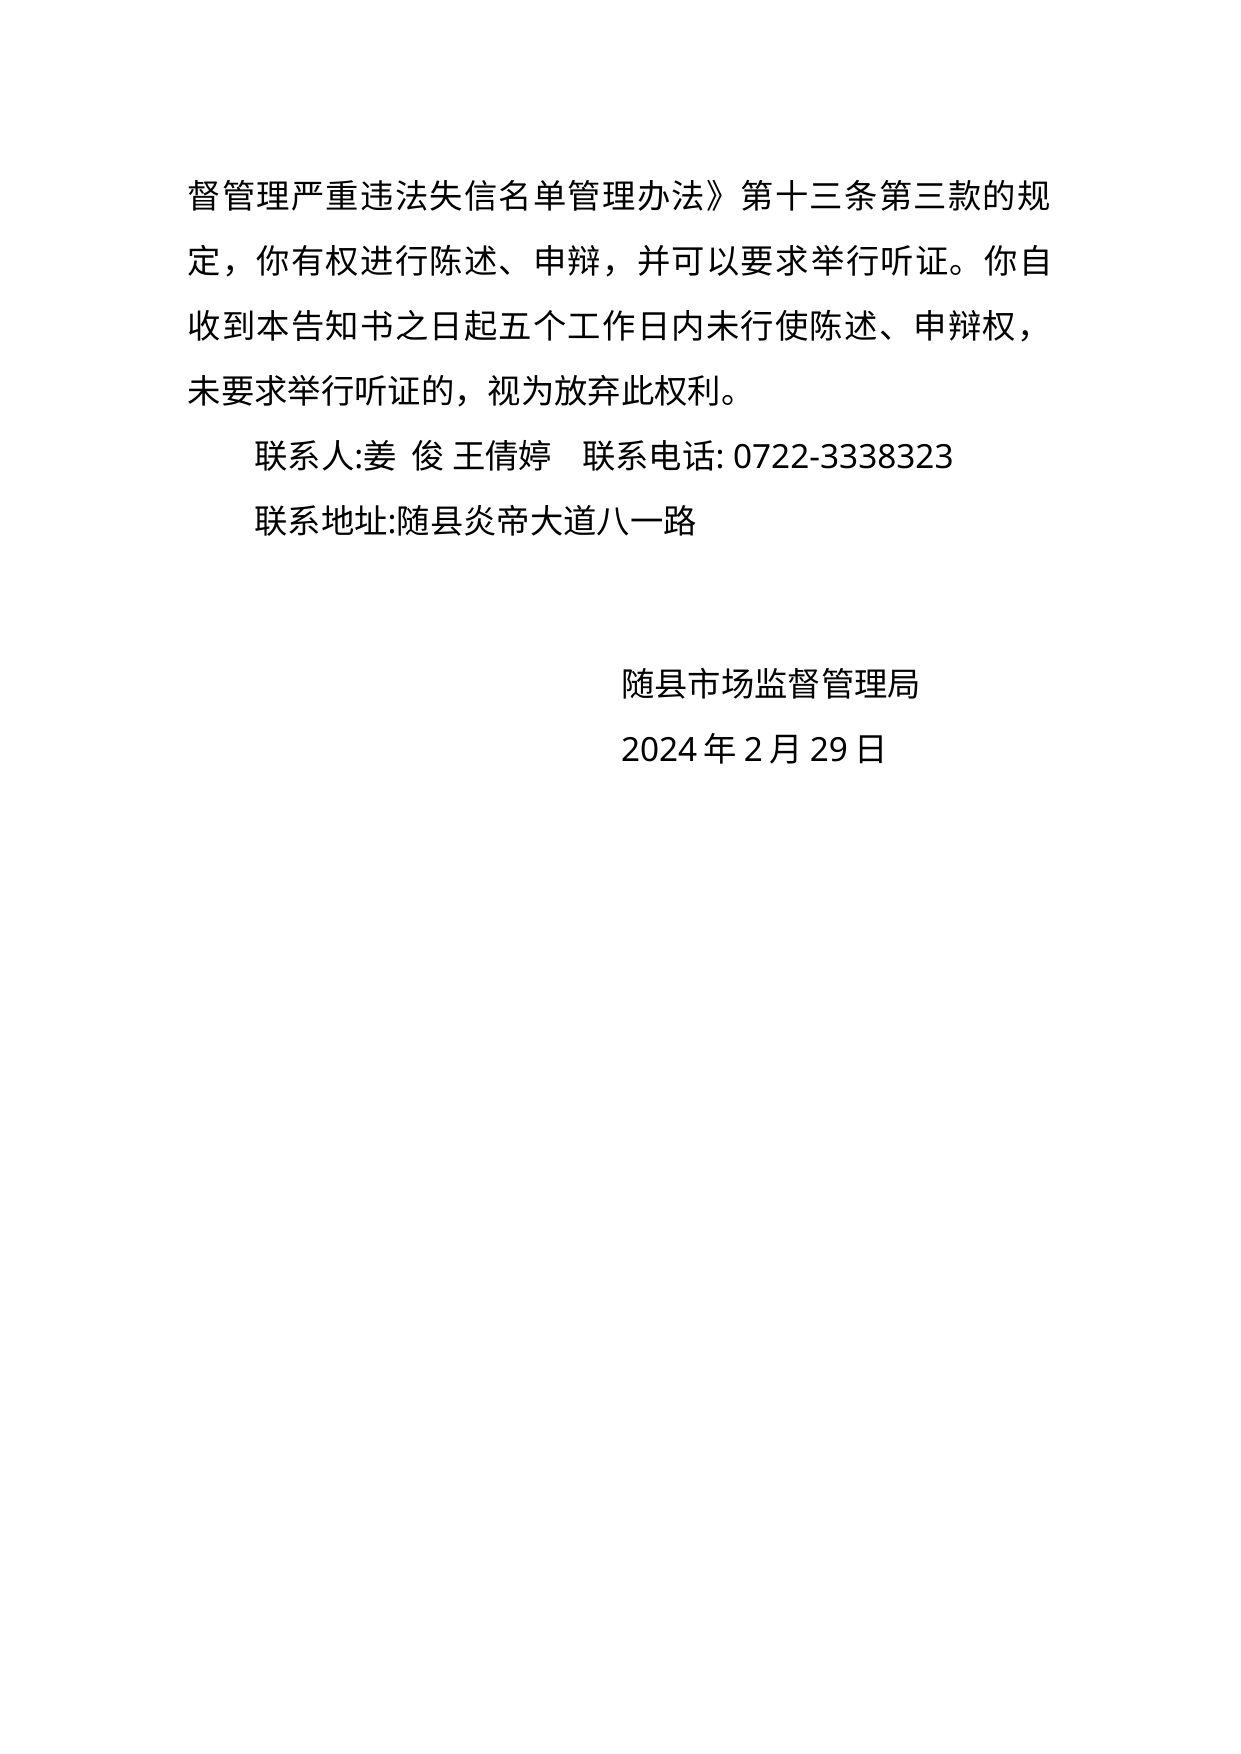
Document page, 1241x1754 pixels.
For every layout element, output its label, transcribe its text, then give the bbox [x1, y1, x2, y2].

text 随县市场监督管理局 [187, 649, 1053, 714]
text 2024年2月29日 [187, 714, 1053, 779]
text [187, 162, 1053, 422]
text 联系人:姜 俊 王倩婷 联系电话: 0722-3338323 [187, 422, 1053, 487]
text 联系地址:随县炎帝大道八一路 [187, 487, 1053, 552]
